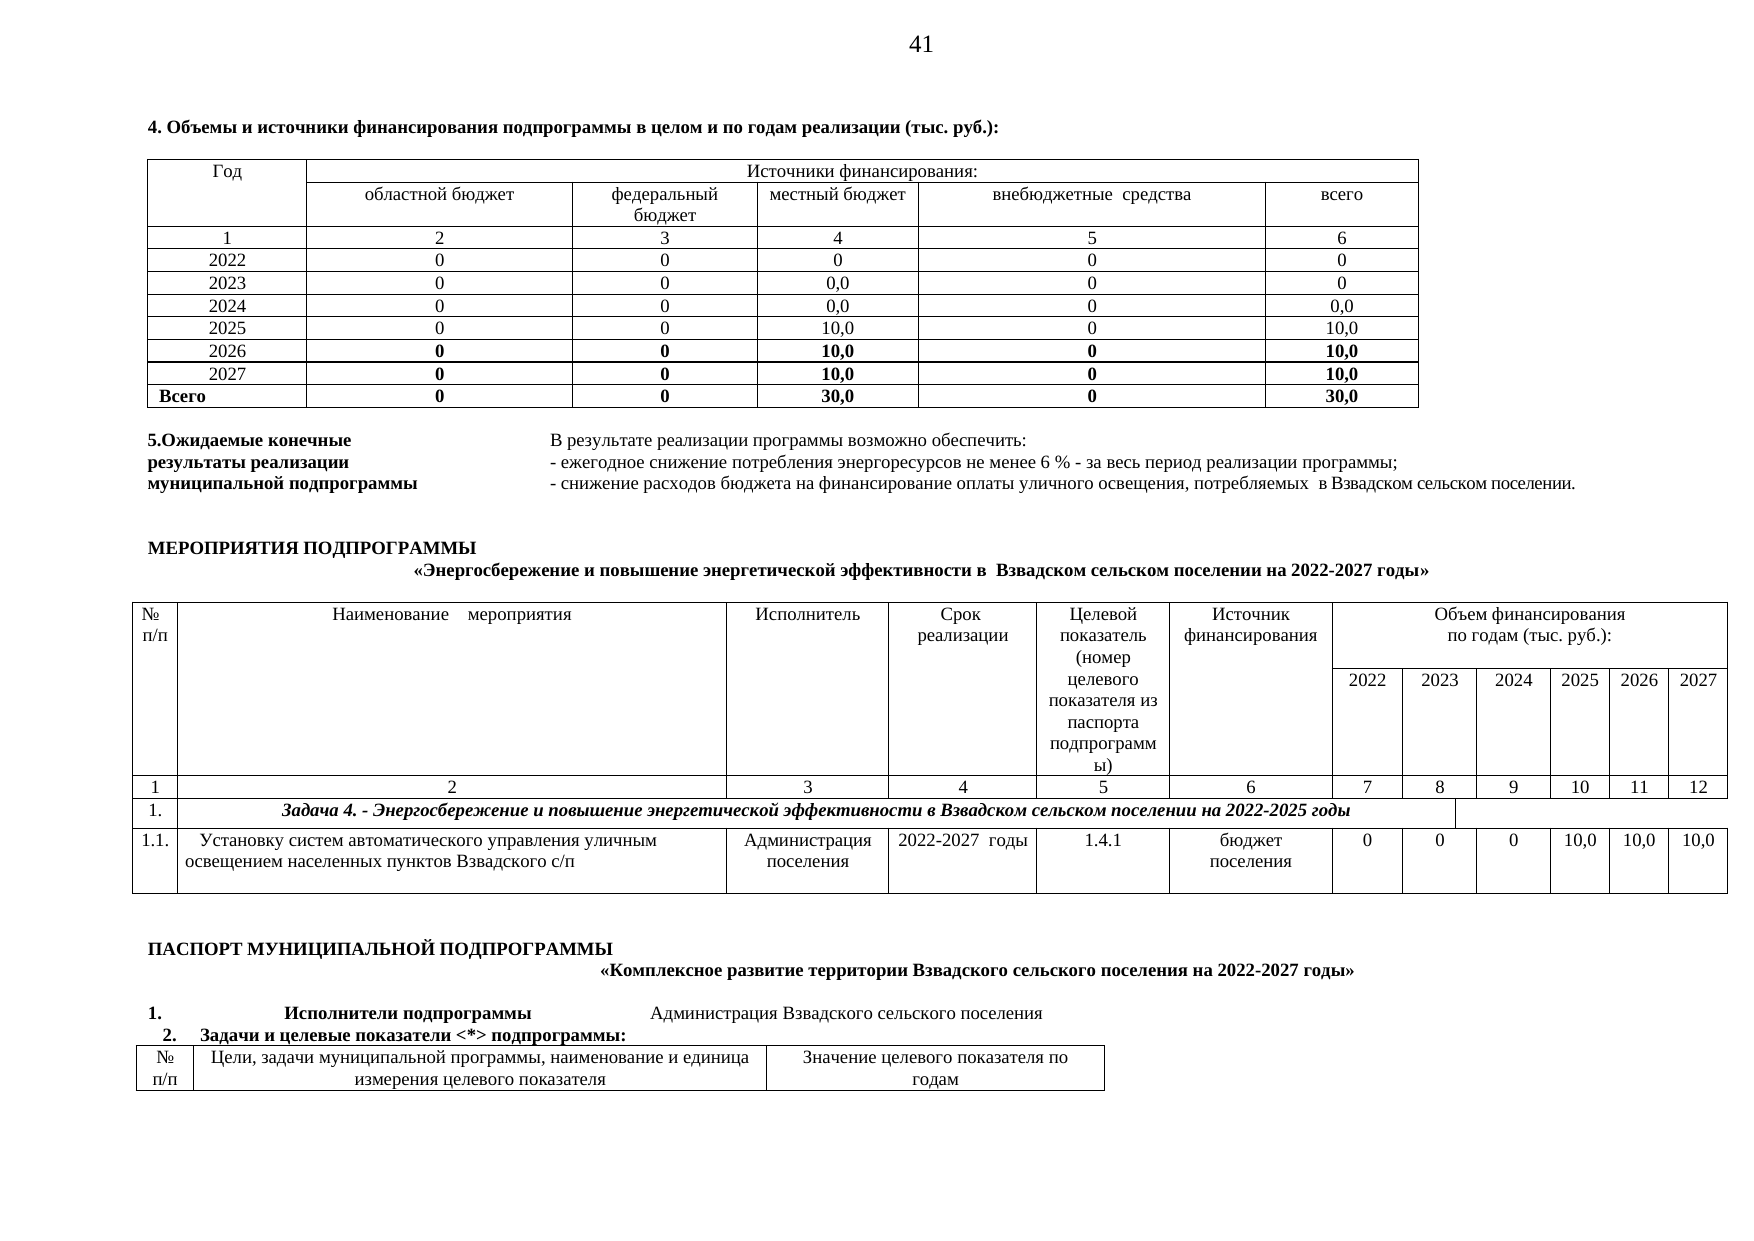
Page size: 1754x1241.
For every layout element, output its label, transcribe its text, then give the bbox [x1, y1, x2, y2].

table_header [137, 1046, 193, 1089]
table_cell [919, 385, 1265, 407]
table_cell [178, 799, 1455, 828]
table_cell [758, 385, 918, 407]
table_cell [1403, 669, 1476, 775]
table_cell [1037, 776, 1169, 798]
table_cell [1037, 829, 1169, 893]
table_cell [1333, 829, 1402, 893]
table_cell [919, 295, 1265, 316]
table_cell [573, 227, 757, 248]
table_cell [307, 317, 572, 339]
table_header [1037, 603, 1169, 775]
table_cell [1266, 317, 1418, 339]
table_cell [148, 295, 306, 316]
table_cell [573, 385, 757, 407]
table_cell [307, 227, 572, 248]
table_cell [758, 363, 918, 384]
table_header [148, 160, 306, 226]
text ПАСПОРТ МУНИЦИПАЛЬНОЙ ПОДПРОГРАММЫ [148, 937, 1695, 959]
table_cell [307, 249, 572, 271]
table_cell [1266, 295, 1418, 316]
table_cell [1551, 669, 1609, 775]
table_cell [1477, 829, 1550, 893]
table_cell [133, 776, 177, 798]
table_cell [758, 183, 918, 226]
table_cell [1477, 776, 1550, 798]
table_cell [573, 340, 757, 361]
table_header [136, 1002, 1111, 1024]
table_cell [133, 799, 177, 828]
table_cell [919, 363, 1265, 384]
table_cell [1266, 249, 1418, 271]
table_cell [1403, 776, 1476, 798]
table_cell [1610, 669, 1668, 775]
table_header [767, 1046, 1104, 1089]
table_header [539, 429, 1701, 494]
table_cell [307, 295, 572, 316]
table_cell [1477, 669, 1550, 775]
text 4. Объемы и источники финансирования подпрограммы в целом и по годам реализации (тыс. руб.): [148, 116, 1695, 137]
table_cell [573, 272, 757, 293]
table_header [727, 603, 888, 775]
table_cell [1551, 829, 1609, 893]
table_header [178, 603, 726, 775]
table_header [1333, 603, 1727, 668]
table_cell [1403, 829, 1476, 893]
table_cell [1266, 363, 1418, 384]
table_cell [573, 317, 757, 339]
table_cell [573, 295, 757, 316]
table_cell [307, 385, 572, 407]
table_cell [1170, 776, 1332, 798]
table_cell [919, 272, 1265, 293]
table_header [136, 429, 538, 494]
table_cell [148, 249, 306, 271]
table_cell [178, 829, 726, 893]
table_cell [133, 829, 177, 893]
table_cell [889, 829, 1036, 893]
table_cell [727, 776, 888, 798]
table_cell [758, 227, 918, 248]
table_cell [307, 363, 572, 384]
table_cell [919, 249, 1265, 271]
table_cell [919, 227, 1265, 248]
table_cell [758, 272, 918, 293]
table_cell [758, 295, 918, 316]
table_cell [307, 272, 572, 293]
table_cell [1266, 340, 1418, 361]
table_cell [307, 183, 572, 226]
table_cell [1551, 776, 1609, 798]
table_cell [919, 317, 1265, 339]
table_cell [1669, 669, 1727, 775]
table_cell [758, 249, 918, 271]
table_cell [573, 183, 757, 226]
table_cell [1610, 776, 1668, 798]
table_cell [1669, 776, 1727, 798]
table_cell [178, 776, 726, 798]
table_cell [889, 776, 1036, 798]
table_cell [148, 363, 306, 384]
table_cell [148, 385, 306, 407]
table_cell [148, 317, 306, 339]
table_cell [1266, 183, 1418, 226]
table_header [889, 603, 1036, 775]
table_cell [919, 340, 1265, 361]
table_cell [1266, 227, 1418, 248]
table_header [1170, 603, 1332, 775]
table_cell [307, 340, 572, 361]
list Задачи и целевые показатели <*> подпрограммы: [162, 1024, 1695, 1045]
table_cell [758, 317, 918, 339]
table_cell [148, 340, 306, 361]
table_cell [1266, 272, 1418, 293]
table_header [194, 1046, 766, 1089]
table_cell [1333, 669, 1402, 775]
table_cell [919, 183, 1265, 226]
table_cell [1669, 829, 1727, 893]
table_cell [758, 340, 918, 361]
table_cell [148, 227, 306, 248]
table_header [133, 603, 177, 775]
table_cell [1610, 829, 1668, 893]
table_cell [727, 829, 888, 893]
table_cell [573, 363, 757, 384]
text «Энергосбережение и повышение энергетической эффективности в Взвадском сельском поселении на 2022-2027 годы» [148, 558, 1695, 580]
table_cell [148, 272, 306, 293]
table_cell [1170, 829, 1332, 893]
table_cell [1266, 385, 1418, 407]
text МЕРОПРИЯТИЯ ПОДПРОГРАММЫ [148, 537, 1695, 558]
list «Комплексное развитие территории Взвадского сельского поселения на 2022-2027 годы» [260, 959, 1695, 981]
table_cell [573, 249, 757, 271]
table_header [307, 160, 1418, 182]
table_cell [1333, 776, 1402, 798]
